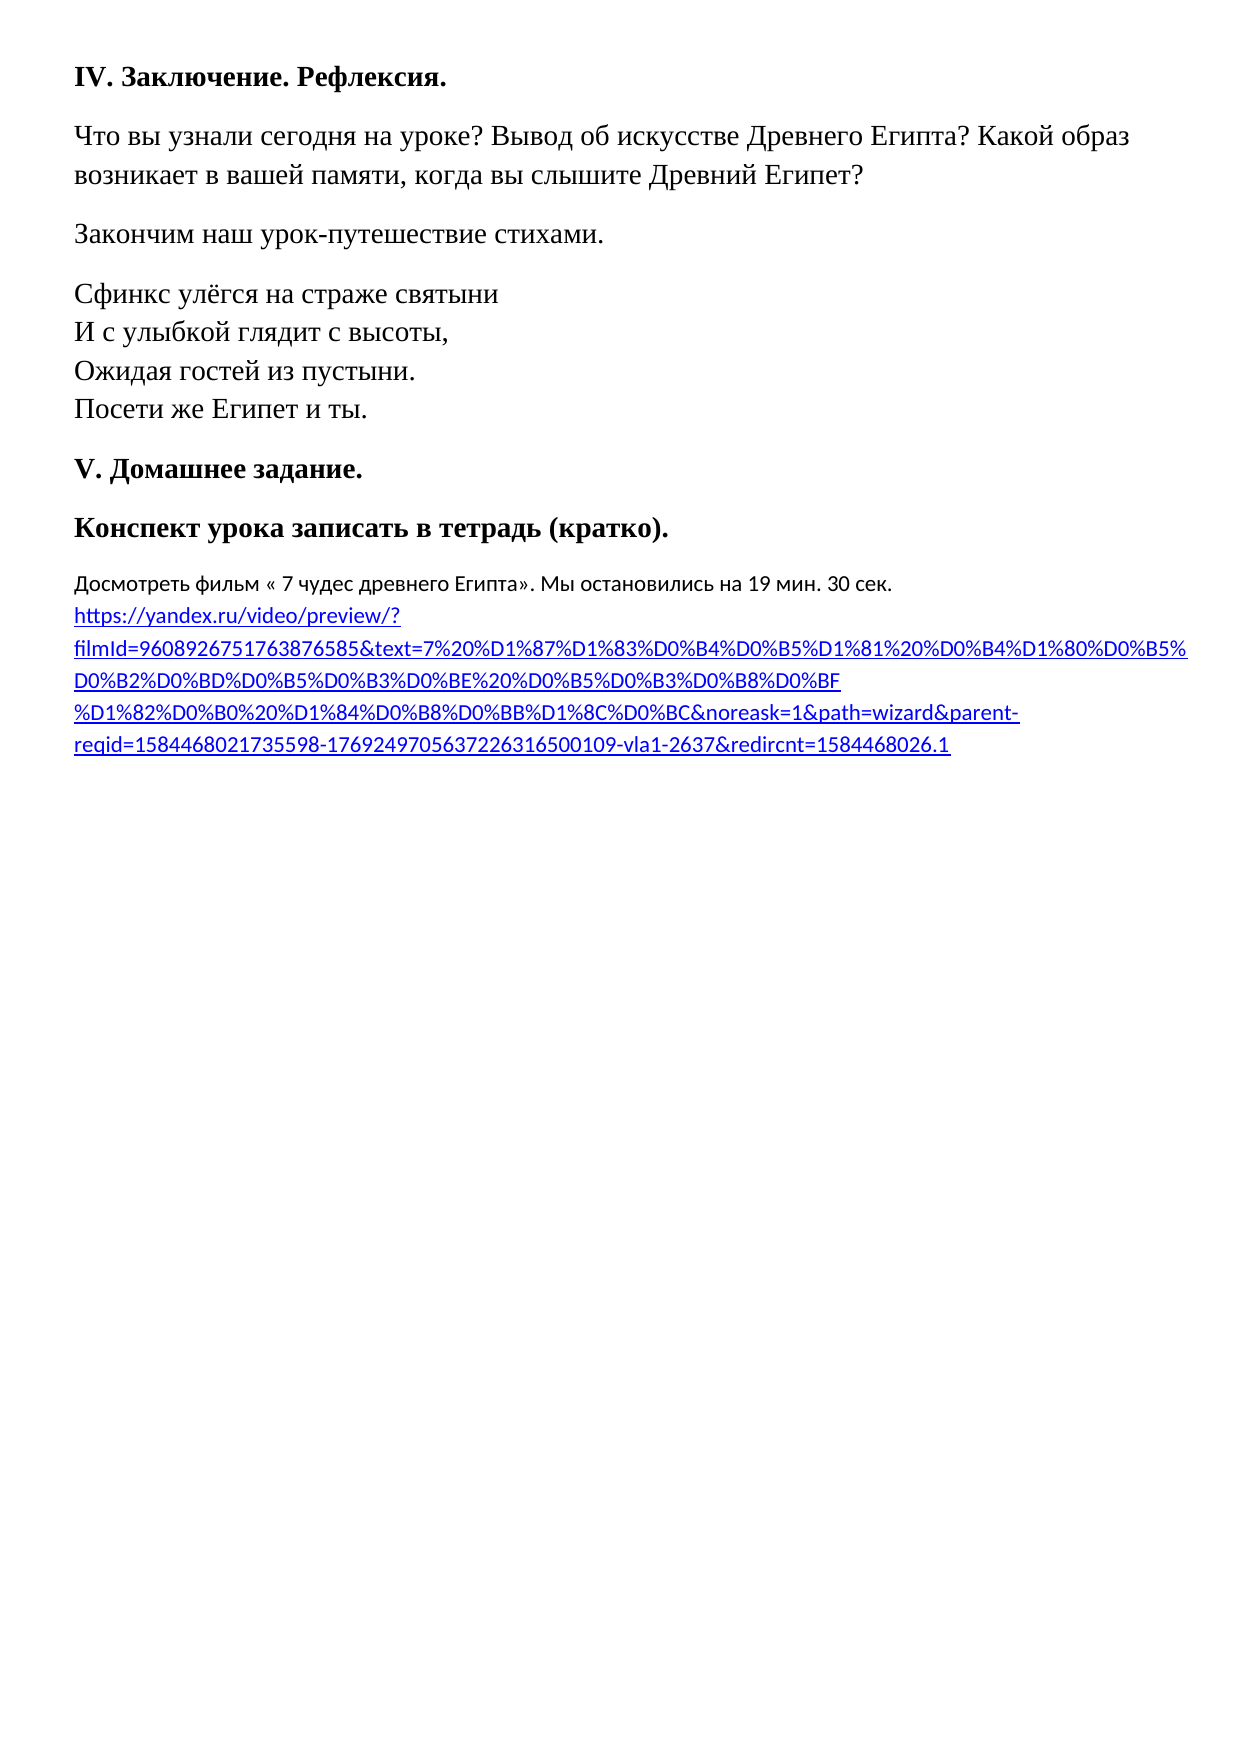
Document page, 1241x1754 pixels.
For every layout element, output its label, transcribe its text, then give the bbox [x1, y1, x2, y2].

text V. Домашнее задание. [74, 451, 1196, 484]
text Сфинкс улёгся на страже святыни И с улыбкой глядит с высоты, Ожидая гостей из пустыни. Посети же Египет и ты. [74, 276, 1196, 425]
text IV. Заключение. Рефлексия. [74, 59, 1196, 93]
text Что вы узнали сегодня на уроке? Вывод об искусстве Древнего Египта? Какой образ возникает в вашей памяти, когда вы слышите Древний Египет? [74, 118, 1196, 191]
text Конспект урока записать в тетрадь (кратко). [74, 510, 1196, 544]
text Досмотреть фильм « 7 чудес древнего Египта». Мы остановились на 19 мин. 30 сек. https://yandex.ru/video/preview/?filmId=9608926751763876585&text=7%20%D1%87%D1%83%D0%B4%D0%B5%D1%81%20%D0%B4%D1%80%D0%B5%D0%B2%D0%BD%D0%B5%D0%B3%D0%BE%20%D0%B5%D0%B3%D0%B8%D0%BF%D1%82%D0%B0%20%D1%84%D0%B8%D0%BB%D1%8C%D0%BC&noreask=1&path=wizard&parent-reqid=1584468021735598-1769249705637226316500109-vla1-2637&redircnt=1584468026.1 [74, 569, 1196, 758]
text Закончим наш урок-путешествие стихами. [74, 216, 1196, 250]
